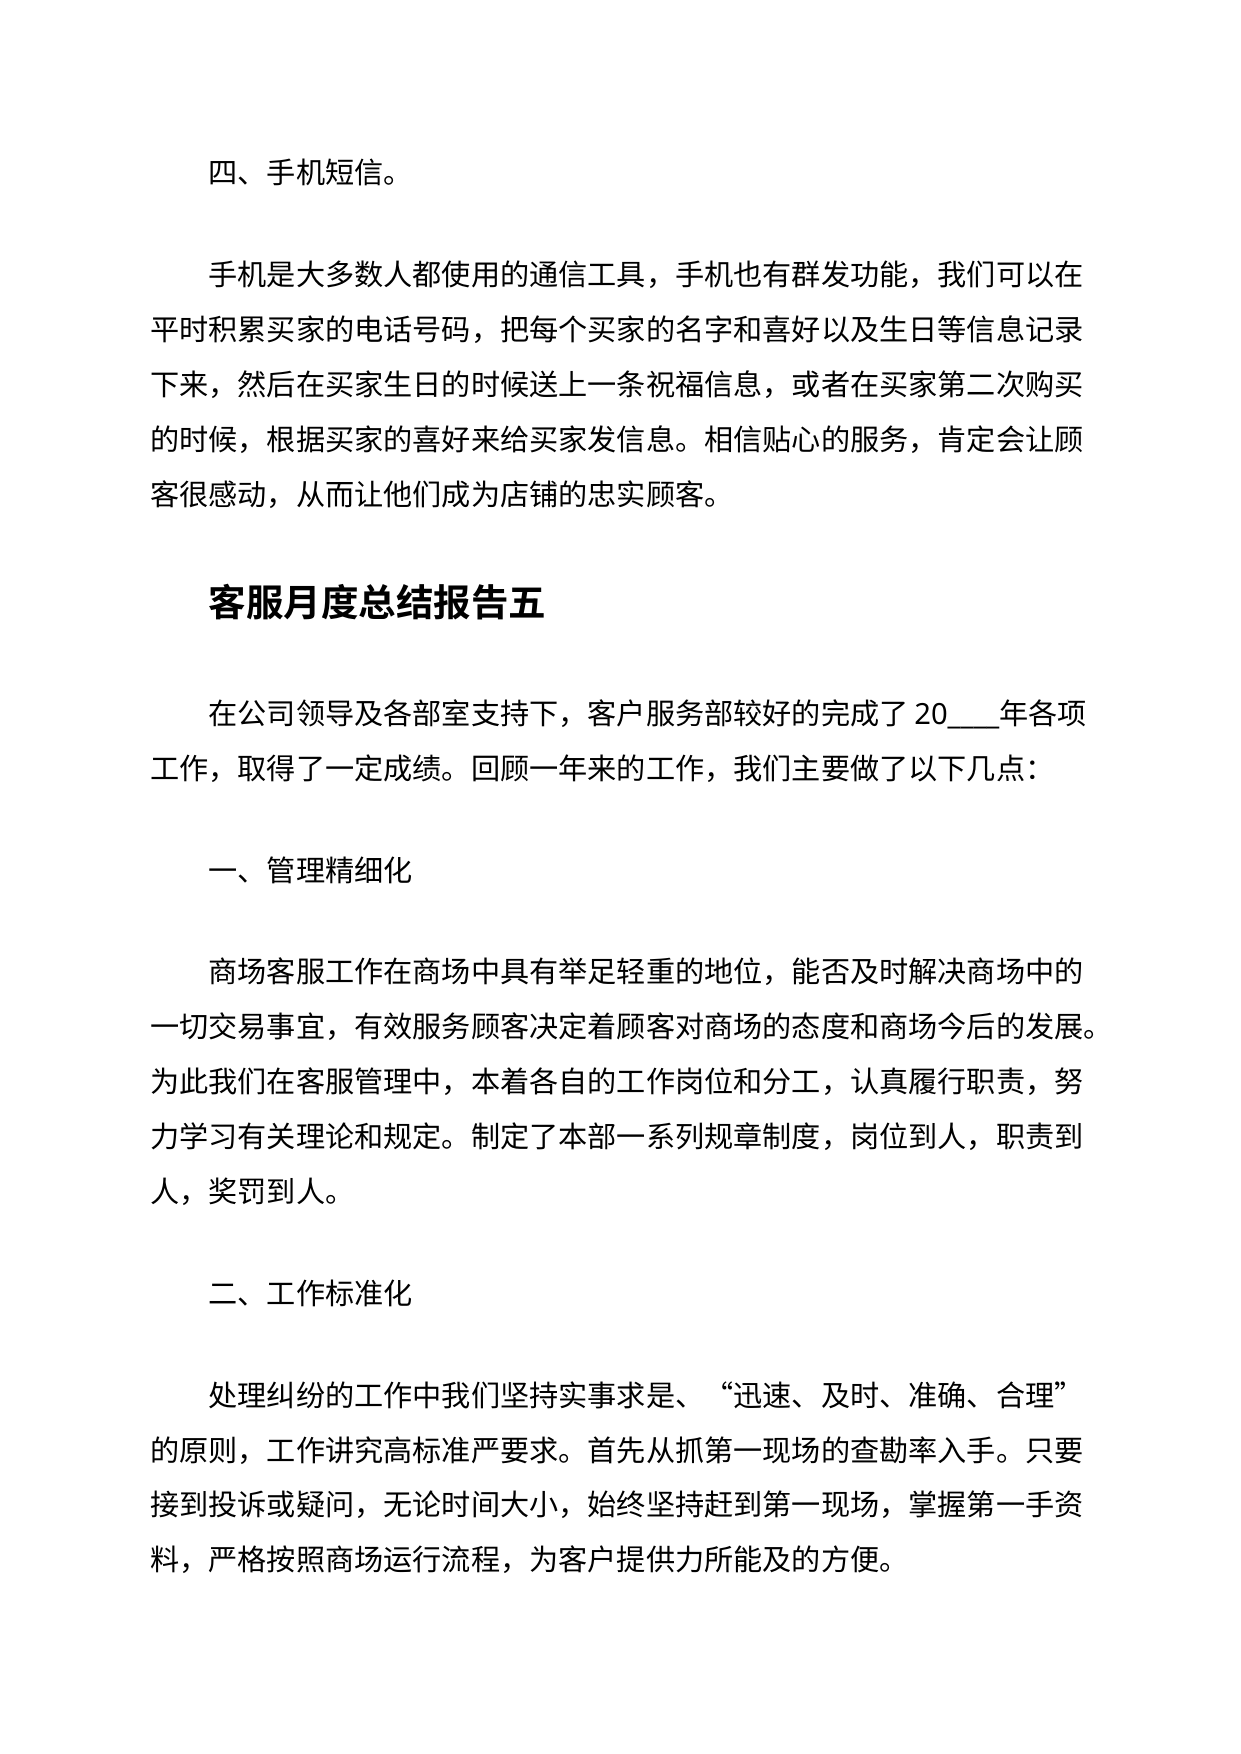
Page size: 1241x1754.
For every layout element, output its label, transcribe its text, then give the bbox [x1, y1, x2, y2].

text 处理纠纷的工作中我们坚持实事求是、“迅速、及时、准确、合理”的原则，工作讲究高标准严要求。首先从抓第一现场的查勘率入手。只要接到投诉或疑问，无论时间大小，始终坚持赶到第一现场，掌握第一手资料，严格按照商场运行流程，为客户提供力所能及的方便。 [150, 1372, 1090, 1579]
text 在公司领导及各部室支持下，客户服务部较好的完成了20____年各项工作，取得了一定成绩。回顾一年来的工作，我们主要做了以下几点： [150, 691, 1090, 788]
text 二、工作标准化 [150, 1270, 1090, 1313]
text 四、手机短信。 [150, 150, 1090, 192]
text 客服月度总结报告五 [150, 573, 1090, 627]
text 一、管理精细化 [150, 847, 1090, 889]
text 商场客服工作在商场中具有举足轻重的地位，能否及时解决商场中的一切交易事宜，有效服务顾客决定着顾客对商场的态度和商场今后的发展。为此我们在客服管理中，本着各自的工作岗位和分工，认真履行职责，努力学习有关理论和规定。制定了本部一系列规章制度，岗位到人，职责到人，奖罚到人。 [150, 949, 1090, 1211]
text 手机是大多数人都使用的通信工具，手机也有群发功能，我们可以在平时积累买家的电话号码，把每个买家的名字和喜好以及生日等信息记录下来，然后在买家生日的时候送上一条祝福信息，或者在买家第二次购买的时候，根据买家的喜好来给买家发信息。相信贴心的服务，肯定会让顾客很感动，从而让他们成为店铺的忠实顾客。 [150, 252, 1090, 514]
